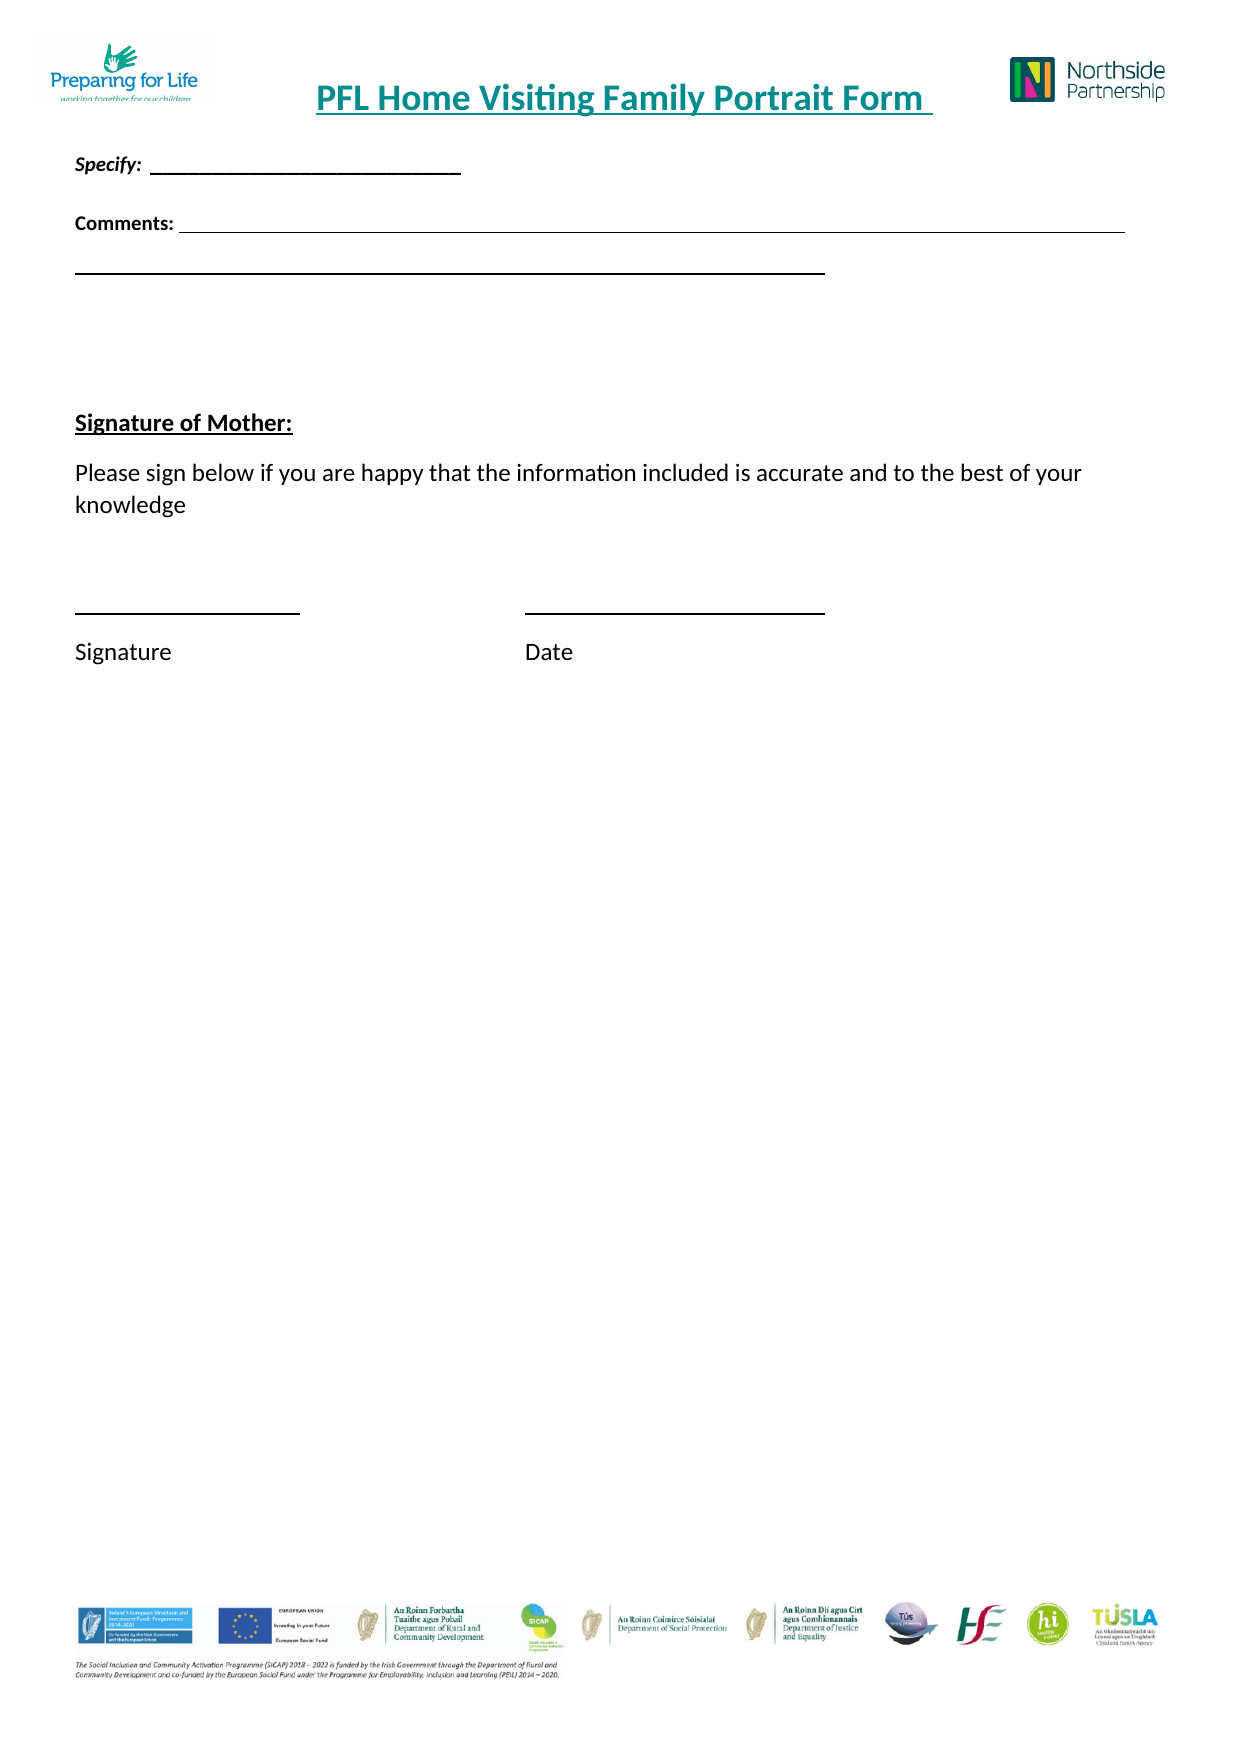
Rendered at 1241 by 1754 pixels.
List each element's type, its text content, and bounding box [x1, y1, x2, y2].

text Signature of Mother: [75, 407, 1165, 438]
picture [32, 36, 216, 101]
text Comments: [75, 210, 1165, 277]
picture [75, 1595, 1166, 1681]
picture [1010, 57, 1165, 102]
text Specify: _________________________ [75, 148, 1165, 178]
text Signature Date [75, 636, 1165, 666]
text Please sign below if you are happy that the information included is accurate and to the best of your knowledge [75, 457, 1165, 520]
